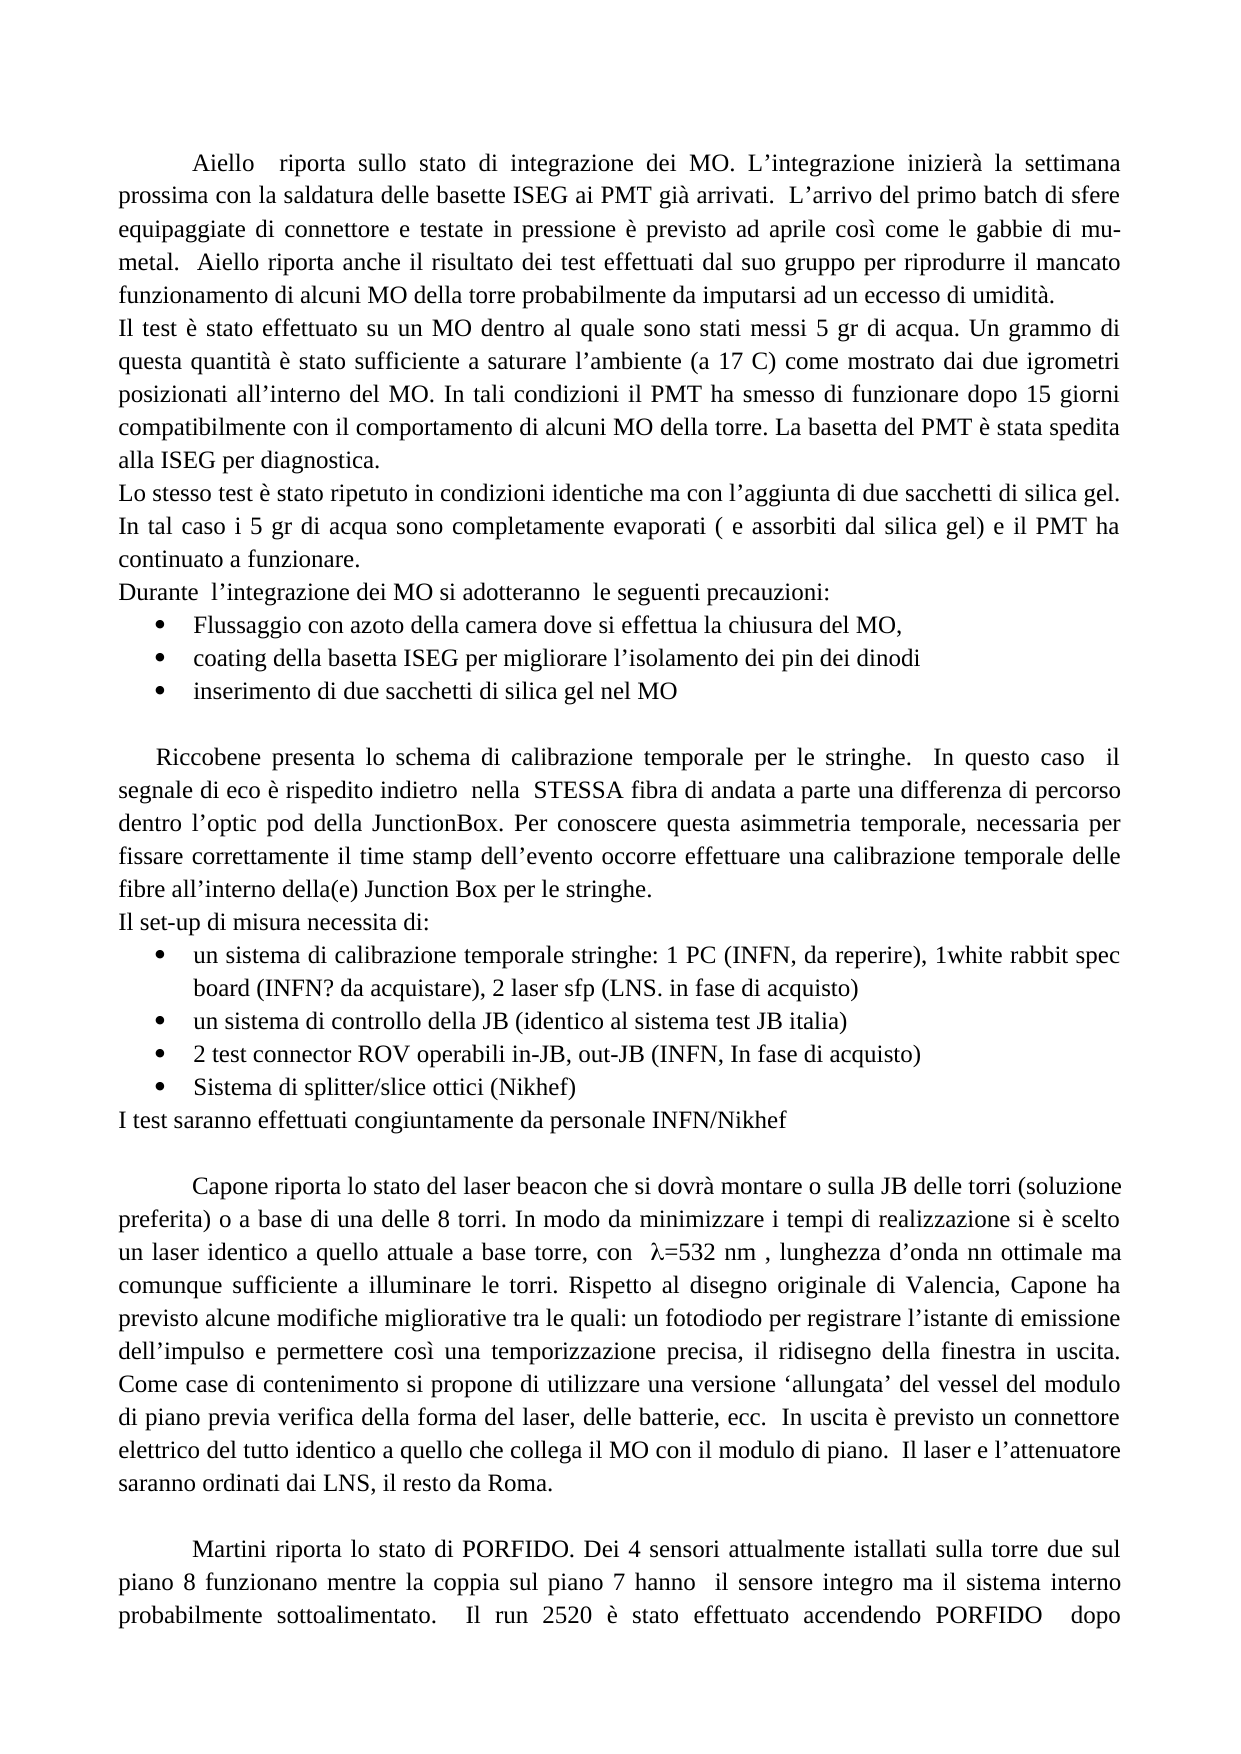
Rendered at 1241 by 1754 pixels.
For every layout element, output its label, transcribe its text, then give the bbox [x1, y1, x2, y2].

list un sistema di controllo della JB (identico al sistema test JB italia) [156, 1006, 1122, 1035]
list un sistema di calibrazione temporale stringhe: 1 PC (INFN, da reperire), 1white rabbit spec board (INFN? da acquistare), 2 laser sfp (LNS. in fase di acquisto) [156, 940, 1122, 1002]
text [118, 1534, 1122, 1629]
list Flussaggio con azoto della camera dove si effettua la chiusura del MO, [156, 610, 1122, 639]
text Il test è stato effettuato su un MO dentro al quale sono stati messi 5 gr di acqua. Un grammo di questa quantità è stato sufficiente a saturare l’ambiente (a 17 C) come mostrato dai due igrometri posizionati all’interno del MO. In tali condizioni il PMT ha smesso di funzionare dopo 15 giorni compatibilmente con il comportamento di alcuni MO della torre. La basetta del PMT è stata spedita alla ISEG per diagnostica. [118, 313, 1122, 473]
text Aiello riporta sullo stato di integrazione dei MO. L’integrazione inizierà la settimana prossima con la saldatura delle basette ISEG ai PMT già arrivati. L’arrivo del primo batch di sfere equipaggiate di connettore e testate in pressione è previsto ad aprile così come le gabbie di mu-metal. Aiello riporta anche il risultato dei test effettuati dal suo gruppo per riprodurre il mancato funzionamento di alcuni MO della torre probabilmente da imputarsi ad un eccesso di umidità. [118, 148, 1122, 308]
list Sistema di splitter/slice ottici (Nikhef) [156, 1072, 1122, 1101]
text Riccobene presenta lo schema di calibrazione temporale per le stringhe. In questo caso il segnale di eco è rispedito indietro nella STESSA fibra di andata a parte una differenza di percorso dentro l’optic pod della JunctionBox. Per conoscere questa asimmetria temporale, necessaria per fissare correttamente il time stamp dell’evento occorre effettuare una calibrazione temporale delle fibre all’interno della(e) Junction Box per le stringhe. [118, 742, 1122, 903]
text Il set-up di misura necessita di: [118, 907, 1122, 936]
text Lo stesso test è stato ripetuto in condizioni identiche ma con l’aggiunta di due sacchetti di silica gel. In tal caso i 5 gr di acqua sono completamente evaporati ( e assorbiti dal silica gel) e il PMT ha continuato a funzionare. [118, 478, 1122, 573]
text Capone riporta lo stato del laser beacon che si dovrà montare o sulla JB delle torri (soluzione preferita) o a base di una delle 8 torri. In modo da minimizzare i tempi di realizzazione si è scelto un laser identico a quello attuale a base torre, con =532 nm , lunghezza d’onda nn ottimale ma comunque sufficiente a illuminare le torri. Rispetto al disegno originale di Valencia, Capone ha previsto alcune modifiche migliorative tra le quali: un fotodiodo per registrare l’istante di emissione dell’impulso e permettere così una temporizzazione precisa, il ridisegno della finestra in uscita. Come case di contenimento si propone di utilizzare una versione ‘allungata’ del vessel del modulo di piano previa verifica della forma del laser, delle batterie, ecc. In uscita è previsto un connettore elettrico del tutto identico a quello che collega il MO con il modulo di piano. Il laser e l’attenuatore saranno ordinati dai LNS, il resto da Roma. [118, 1171, 1122, 1497]
list coating della basetta ISEG per migliorare l’isolamento dei pin dei dinodi [156, 643, 1122, 672]
text Durante l’integrazione dei MO si adotteranno le seguenti precauzioni: [118, 577, 1122, 606]
list 2 test connector ROV operabili in-JB, out-JB (INFN, In fase di acquisto) [156, 1039, 1122, 1068]
list inserimento di due sacchetti di silica gel nel MO [156, 676, 1122, 705]
text I test saranno effettuati congiuntamente da personale INFN/Nikhef [118, 1105, 1122, 1134]
